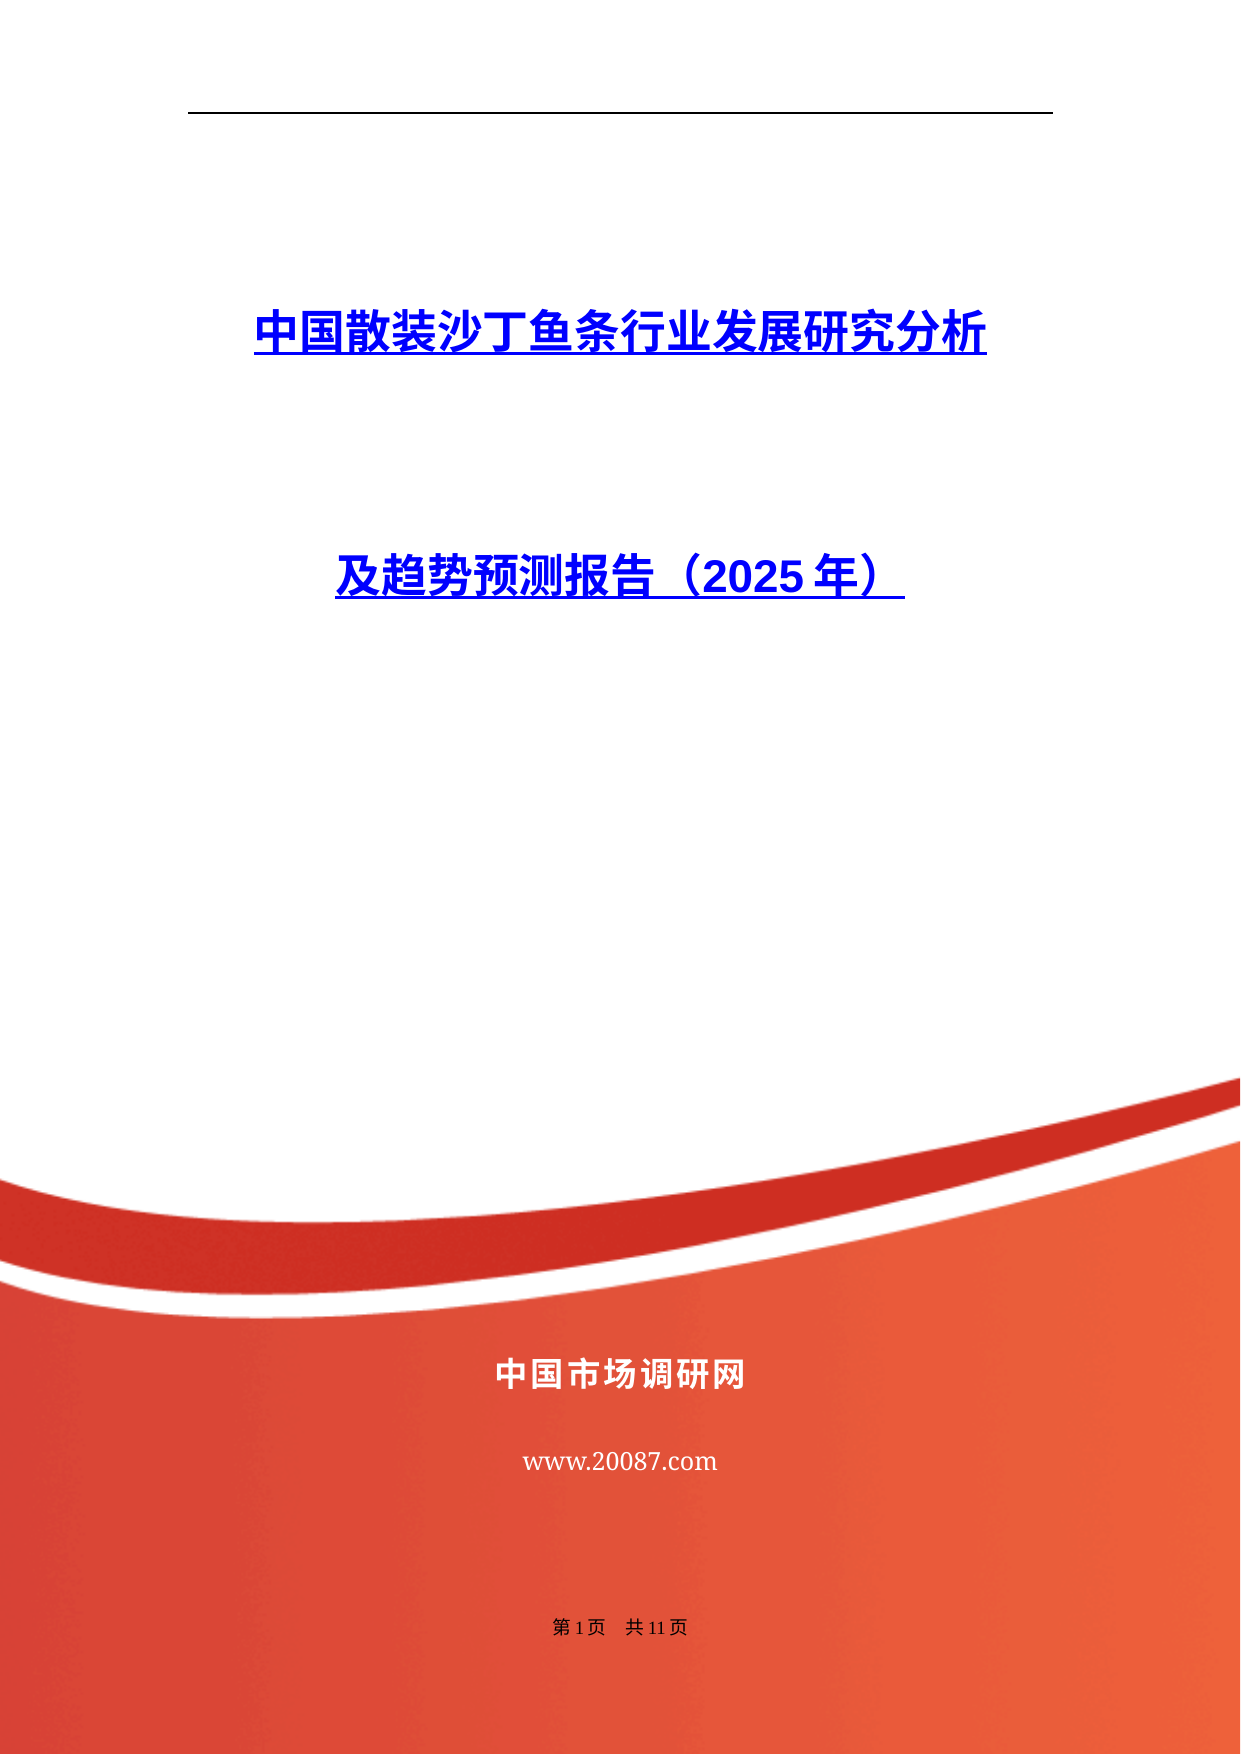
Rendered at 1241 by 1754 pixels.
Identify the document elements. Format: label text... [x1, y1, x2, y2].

picture [0, 1006, 1241, 1754]
subtitle 中国市场调研网 [187, 1339, 1053, 1404]
table_header 中国散装沙丁鱼条行业发展研究分析及趋势预测报告（2025年） [188, 207, 1053, 773]
text www.20087.com [187, 1428, 1053, 1493]
